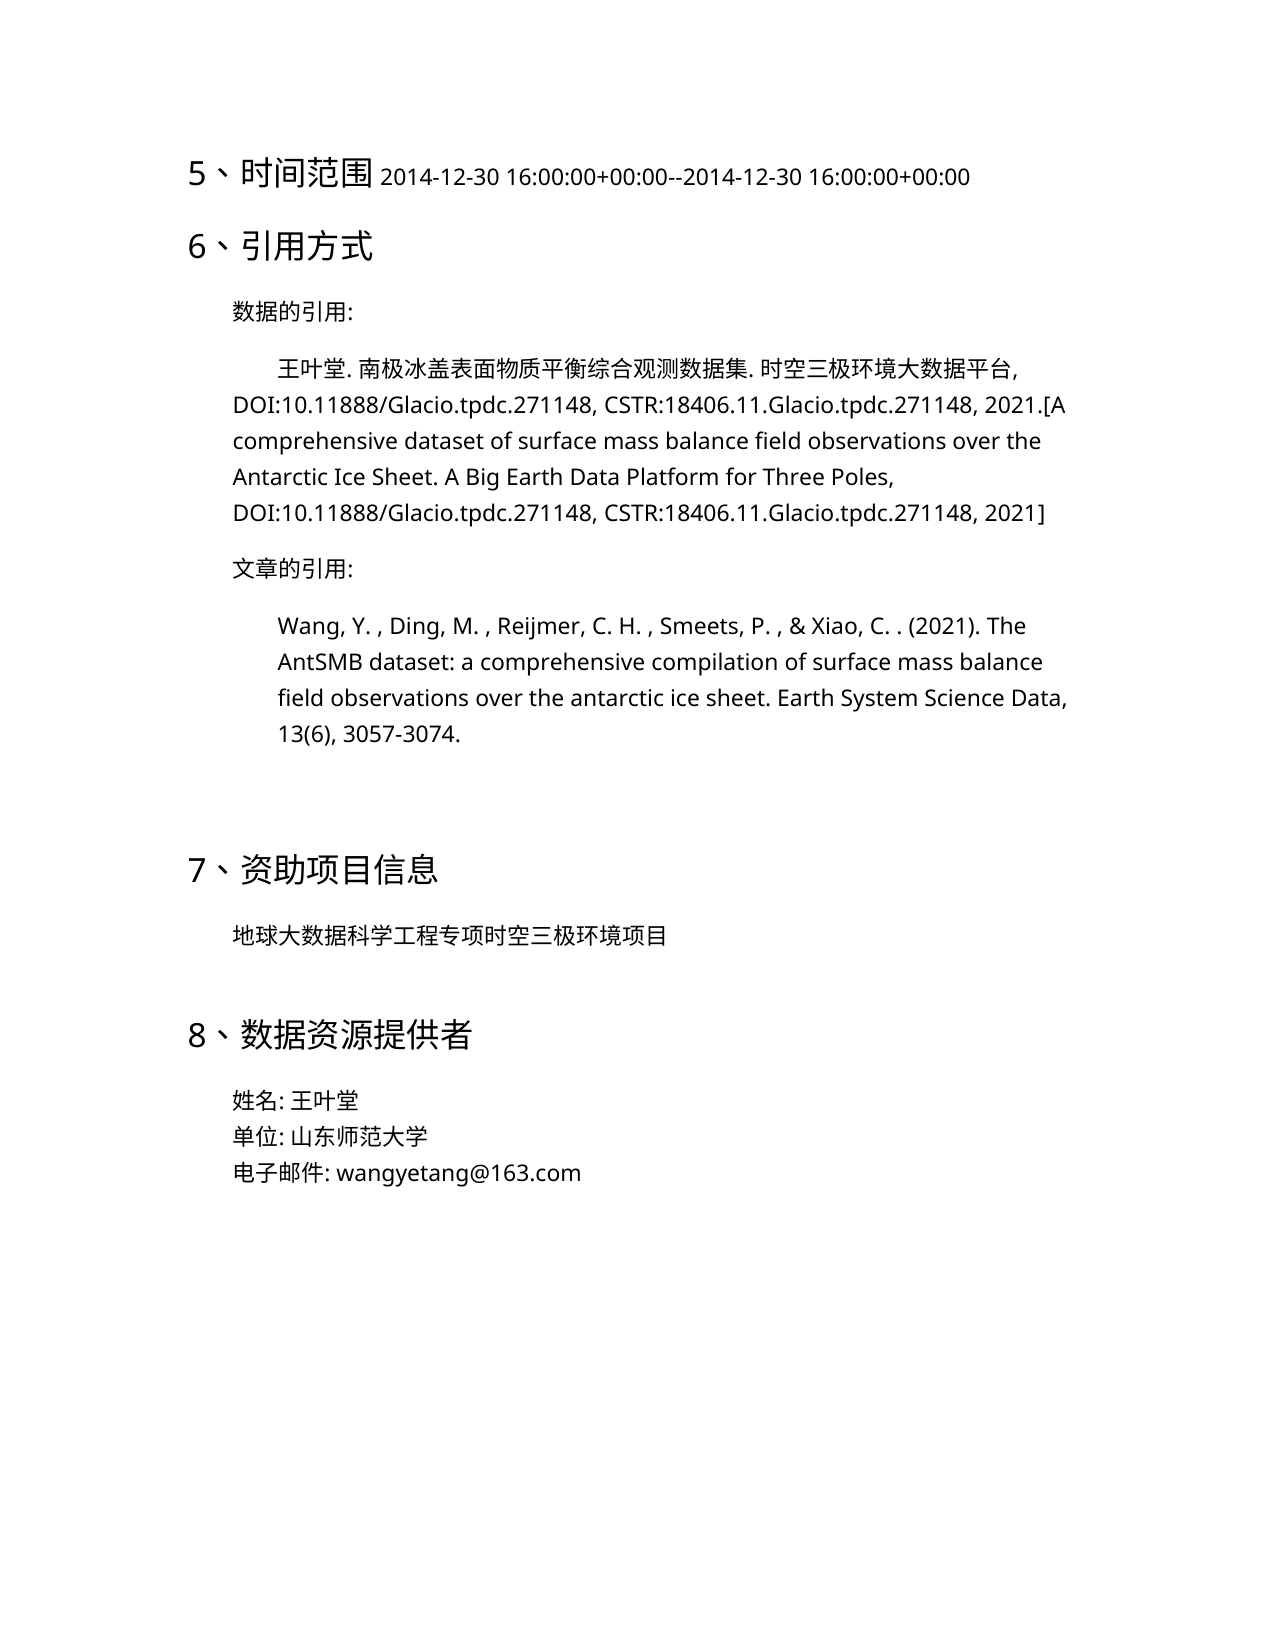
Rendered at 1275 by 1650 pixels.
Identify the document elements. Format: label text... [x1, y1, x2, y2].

text 数据的引用: [232, 296, 1087, 327]
text 姓名: 王叶堂 单位: 山东师范大学 电子邮件: wangyetang@163.com [232, 1085, 1087, 1260]
text 王叶堂. 南极冰盖表面物质平衡综合观测数据集. 时空三极环境大数据平台, DOI:10.11888/Glacio.tpdc.271148, CSTR:18406.11.Glacio.tpdc.271148, 2021.[A comprehensive dataset of surface mass balance field observations over the Antarctic Ice Sheet. A Big Earth Data Platform for Three Poles, DOI:10.11888/Glacio.tpdc.271148, CSTR:18406.11.Glacio.tpdc.271148, 2021] [232, 353, 1087, 528]
text 6、引用方式 [187, 223, 1087, 268]
text 8、数据资源提供者 [187, 1012, 1087, 1058]
text 地球大数据科学工程专项时空三极环境项目 [232, 919, 1087, 987]
text 文章的引用: [232, 553, 1087, 584]
text 7、资助项目信息 [187, 847, 1087, 892]
text Wang, Y. , Ding, M. , Reijmer, C. H. , Smeets, P. , & Xiao, C. . (2021). The AntSMB dataset: a comprehensive compilation of surface mass balance field observations over the antarctic ice sheet. Earth System Science Data, 13(6), 3057-3074. [277, 610, 1087, 821]
text 5、时间范围2014-12-30 16:00:00+00:00--2014-12-30 16:00:00+00:00 [187, 150, 1087, 195]
